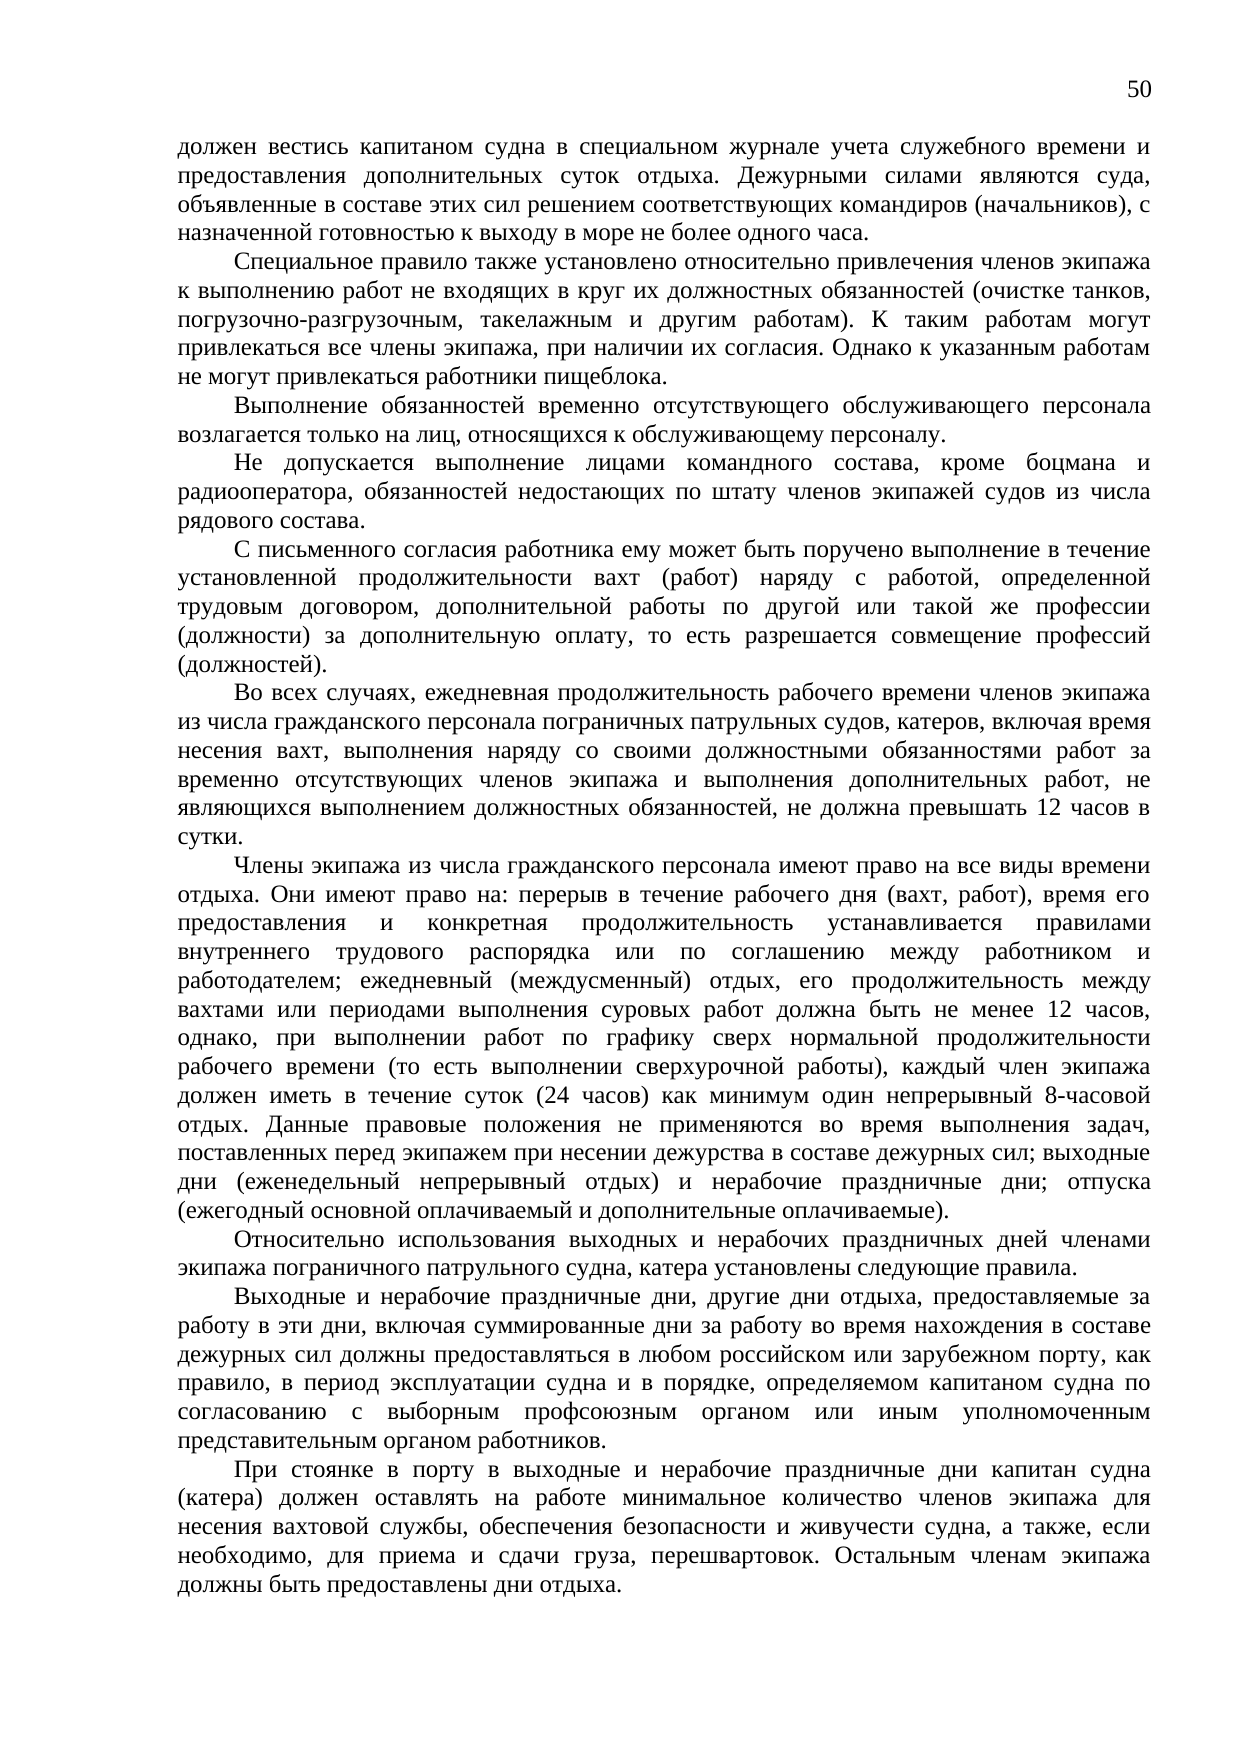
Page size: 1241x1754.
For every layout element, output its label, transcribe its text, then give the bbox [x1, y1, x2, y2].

text Выполнение обязанностей временно отсутствующего обслуживающего персонала возлагается только на лиц, относящихся к обслуживающему персоналу. [177, 390, 1152, 447]
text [177, 131, 1152, 246]
text Члены экипажа из числа гражданского персонала имеют право на все виды времени отдыха. Они имеют право на: перерыв в течение рабочего дня (вахт, работ), время его предоставления и конкретная продолжительность устанавливается правилами внутреннего трудового распорядка или по соглашению между работником и работодателем; ежедневный (междусменный) отдых, его продолжительность между вахтами или периодами выполнения суровых работ должна быть не менее 12 часов, однако, при выполнении работ по графику сверх нормальной продолжительности рабочего времени (то есть выполнении сверхурочной работы), каждый член экипажа должен иметь в течение суток (24 часов) как минимум один непрерывный 8-часовой отдых. Данные правовые положения не применяются во время выполнения задач, поставленных перед экипажем при несении дежурства в составе дежурных сил; выходные дни (еженедельный непрерывный отдых) и нерабочие праздничные дни; отпуска (ежегодный основной оплачиваемый и дополнительные оплачиваемые). [177, 850, 1152, 1224]
text С письменного согласия работника ему может быть поручено выполнение в течение установленной продолжительности вахт (работ) наряду с работой, определенной трудовым договором, дополнительной работы по другой или такой же профессии (должности) за дополнительную оплату, то есть разрешается совмещение профессий (должностей). [177, 534, 1152, 677]
text Выходные и нерабочие праздничные дни, другие дни отдыха, предоставляемые за работу в эти дни, включая суммированные дни за работу во время нахождения в составе дежурных сил должны предоставляться в любом российском или зарубежном порту, как правило, в период эксплуатации судна и в порядке, определяемом капитаном судна по согласованию с выборным профсоюзным органом или иным уполномоченным представительным органом работников. [177, 1281, 1152, 1454]
text Во всех случаях, ежедневная продолжительность рабочего времени членов экипажа из числа гражданского персонала пограничных патрульных судов, катеров, включая время несения вахт, выполнения наряду со своими должностными обязанностями работ за временно отсутствующих членов экипажа и выполнения дополнительных работ, не являющихся выполнением должностных обязанностей, не должна превышать 12 часов в сутки. [177, 677, 1152, 850]
text Специальное правило также установлено относительно привлечения членов экипажа к выполнению работ не входящих в круг их должностных обязанностей (очистке танков, погрузочно-разгрузочным, такелажным и другим работам). К таким работам могут привлекаться все члены экипажа, при наличии их согласия. Однако к указанным работам не могут привлекаться работники пищеблока. [177, 246, 1152, 390]
text Относительно использования выходных и нерабочих праздничных дней членами экипажа пограничного патрульного судна, катера установлены следующие правила. [177, 1224, 1152, 1281]
text Не допускается выполнение лицами командного состава, кроме боцмана и радиооператора, обязанностей недостающих по штату членов экипажей судов из числа рядового состава. [177, 447, 1152, 534]
text При стоянке в порту в выходные и нерабочие праздничные дни капитан судна (катера) должен оставлять на работе минимальное количество членов экипажа для несения вахтовой службы, обеспечения безопасности и живучести судна, а также, если необходимо, для приема и сдачи груза, перешвартовок. Остальным членам экипажа должны быть предоставлены дни отдыха. [177, 1454, 1152, 1597]
